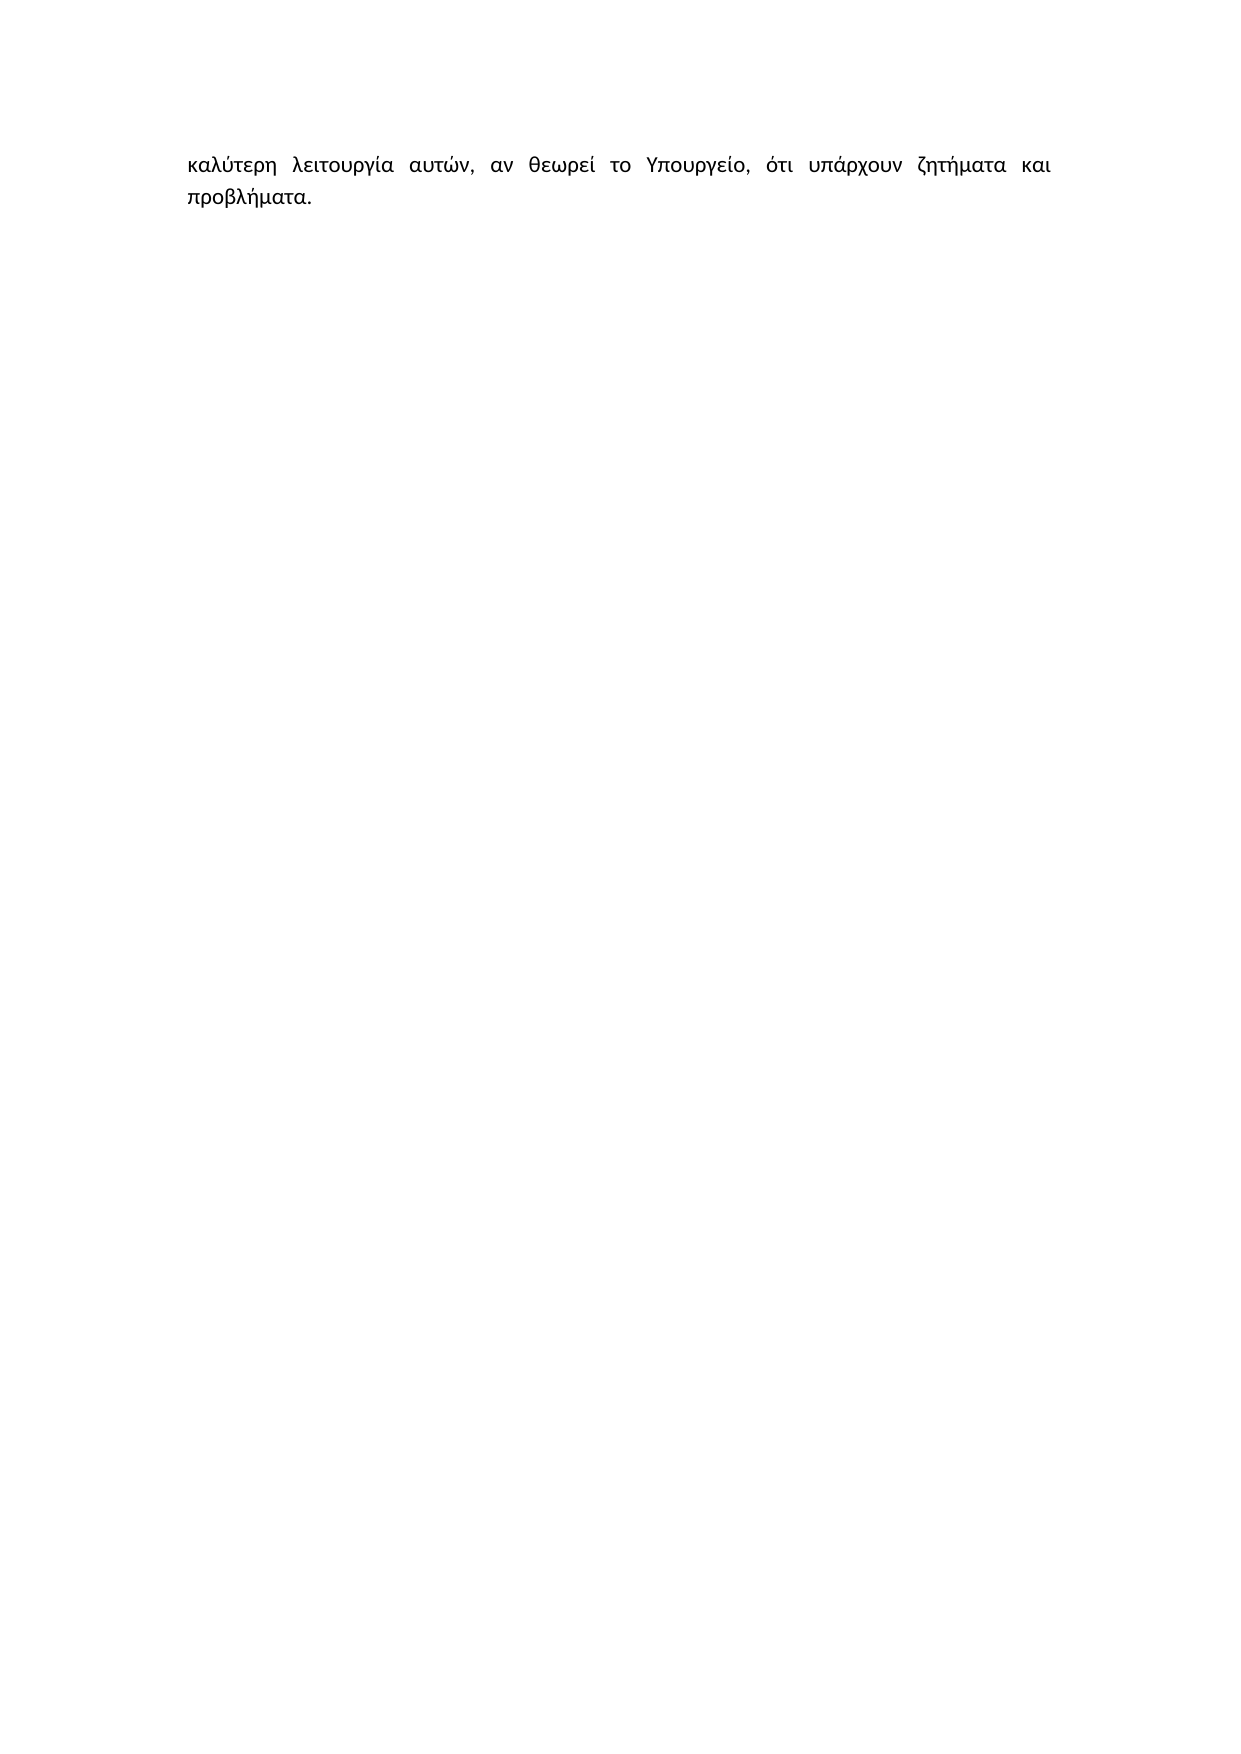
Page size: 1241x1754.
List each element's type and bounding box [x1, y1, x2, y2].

text [187, 150, 1053, 210]
